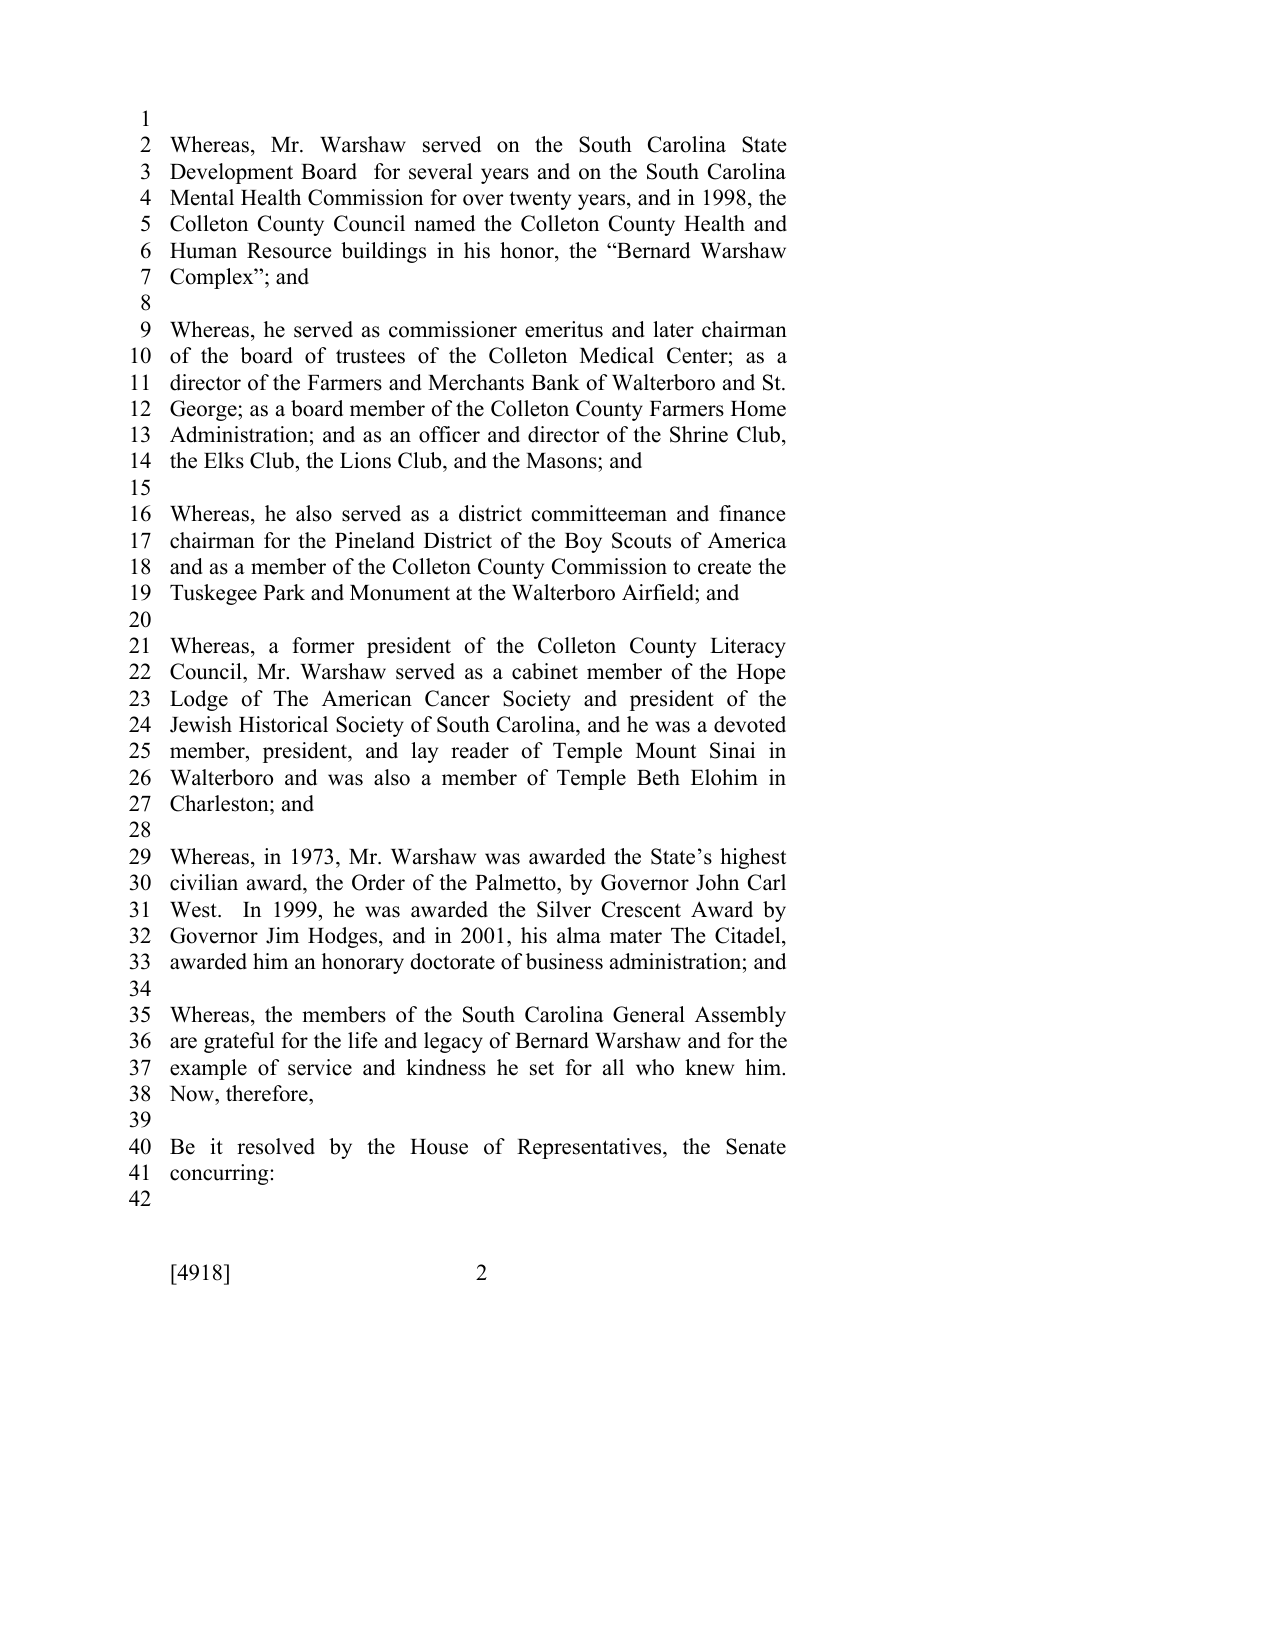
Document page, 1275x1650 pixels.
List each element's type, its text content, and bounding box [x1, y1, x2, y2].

text Whereas, in 1973, Mr. Warshaw was awarded the State’s highest civilian award, the Order of the Palmetto, by Governor John Carl West. In 1999, he was awarded the Silver Crescent Award by Governor Jim Hodges, and in 2001, his alma mater The Citadel, awarded him an honorary doctorate of business administration; and [169, 843, 787, 975]
text Whereas, Mr. Warshaw served on the South Carolina State Development Board for several years and on the South Carolina Mental Health Commission for over twenty years, and in 1998, the Colleton County Council named the Colleton County Health and Human Resource buildings in his honor, the “Bernard Warshaw Complex”; and [169, 131, 787, 289]
text Whereas, he also served as a district committeeman and finance chairman for the Pineland District of the Boy Scouts of America and as a member of the Colleton County Commission to create the Tuskegee Park and Monument at the Walterboro Airfield; and [169, 500, 787, 606]
text Whereas, he served as commissioner emeritus and later chairman of the board of trustees of the Colleton Medical Center; as a director of the Farmers and Merchants Bank of Walterboro and St. George; as a board member of the Colleton County Farmers Home Administration; and as an officer and director of the Shrine Club, the Elks Club, the Lions Club, and the Masons; and [169, 316, 787, 474]
text Be it resolved by the House of Representatives, the Senate concurring: [169, 1133, 787, 1186]
text Whereas, a former president of the Colleton County Literacy Council, Mr. Warshaw served as a cabinet member of the Hope Lodge of The American Cancer Society and president of the Jewish Historical Society of South Carolina, and he was a devoted member, president, and lay reader of Temple Mount Sinai in Walterboro and was also a member of Temple Beth Elohim in Charleston; and [169, 632, 787, 817]
text Whereas, the members of the South Carolina General Assembly are grateful for the life and legacy of Bernard Warshaw and for the example of service and kindness he set for all who knew him. Now, therefore, [169, 1001, 787, 1106]
